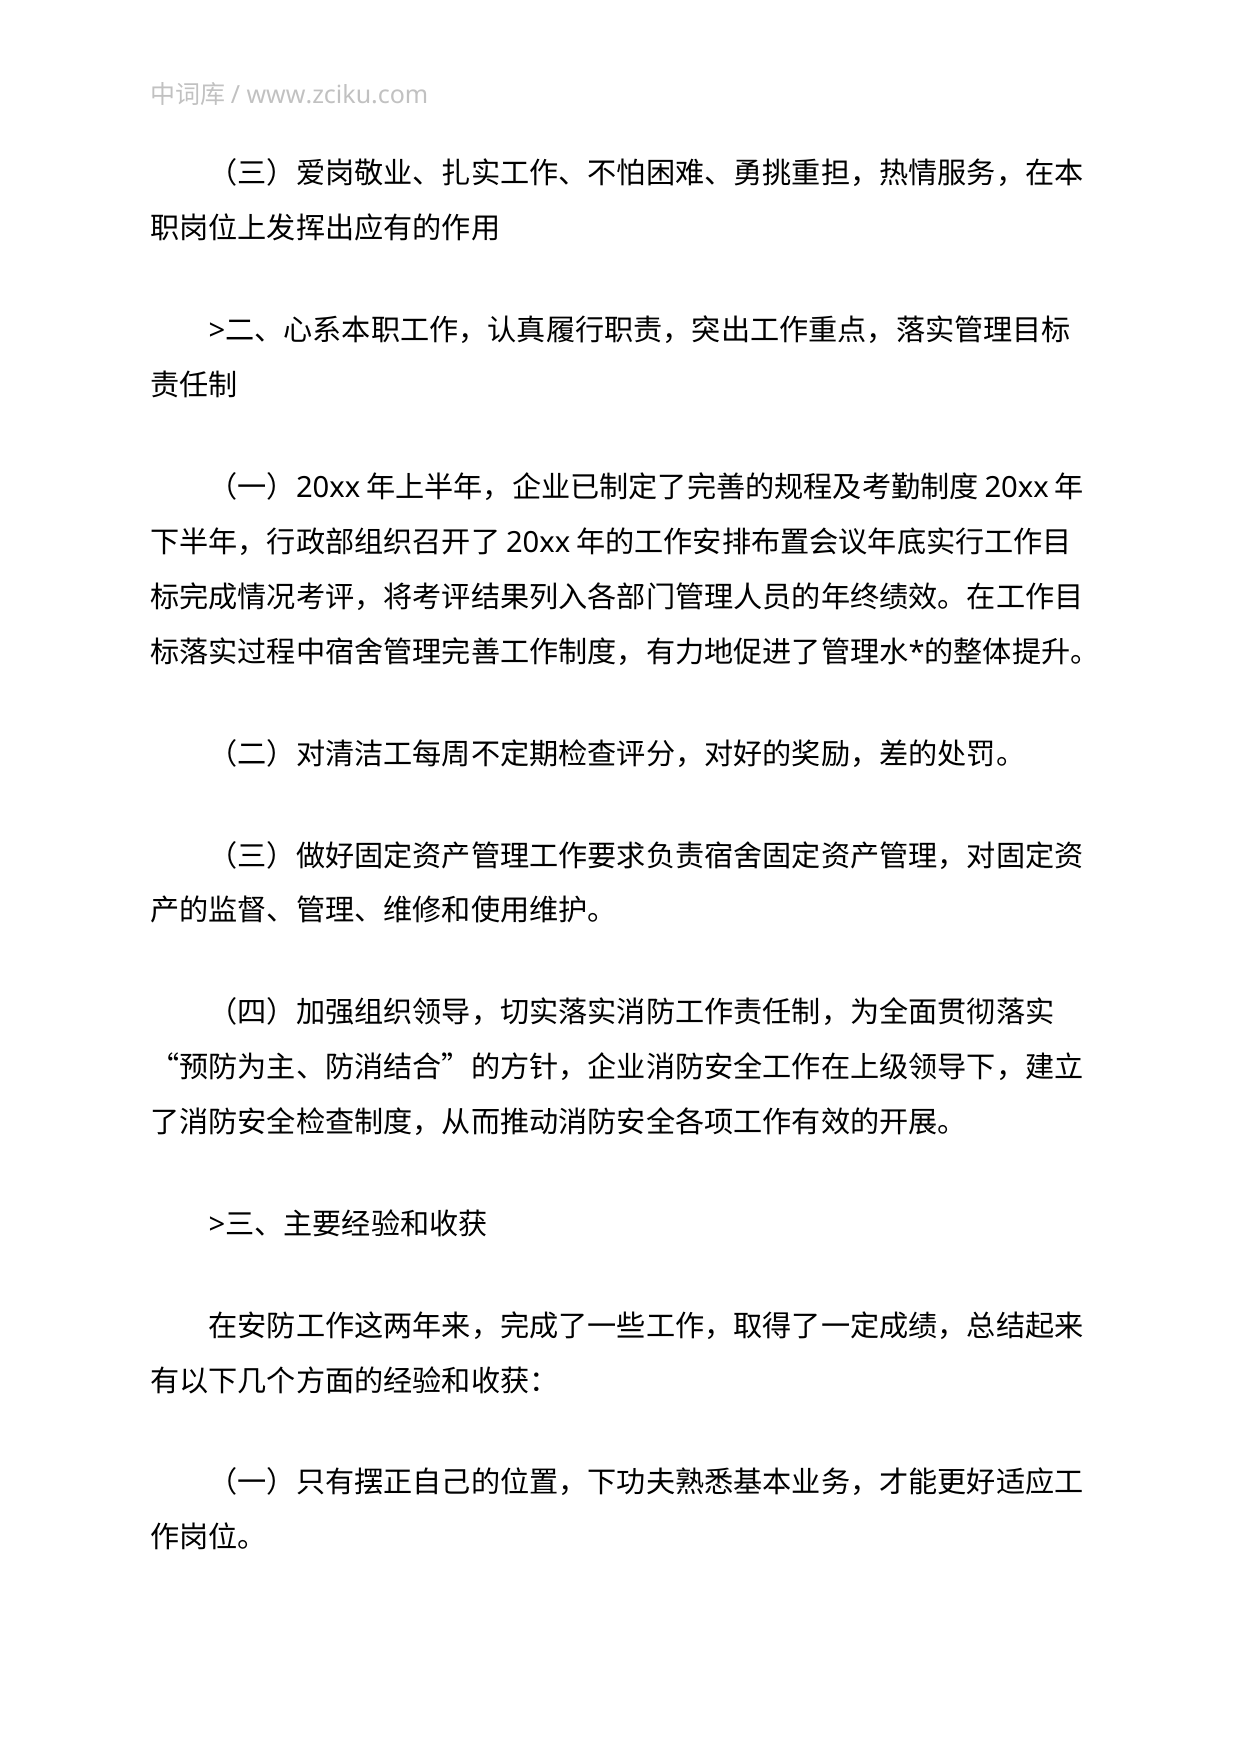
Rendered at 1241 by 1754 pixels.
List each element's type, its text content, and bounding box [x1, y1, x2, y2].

text >三、主要经验和收获 [150, 1200, 1090, 1243]
text （一）20xx年上半年，企业已制定了完善的规程及考勤制度20xx年下半年，行政部组织召开了20xx年的工作安排布置会议年底实行工作目标完成情况考评，将考评结果列入各部门管理人员的年终绩效。在工作目标落实过程中宿舍管理完善工作制度，有力地促进了管理水*的整体提升。 [150, 463, 1090, 671]
text （四）加强组织领导，切实落实消防工作责任制，为全面贯彻落实“预防为主、防消结合”的方针，企业消防安全工作在上级领导下，建立了消防安全检查制度，从而推动消防安全各项工作有效的开展。 [150, 989, 1090, 1141]
text （二）对清洁工每周不定期检查评分，对好的奖励，差的处罚。 [150, 730, 1090, 773]
text （一）只有摆正自己的位置，下功夫熟悉基本业务，才能更好适应工作岗位。 [150, 1459, 1090, 1556]
text （三）爱岗敬业、扎实工作、不怕困难、勇挑重担，热情服务，在本职岗位上发挥出应有的作用 [150, 150, 1090, 247]
text （三）做好固定资产管理工作要求负责宿舍固定资产管理，对固定资产的监督、管理、维修和使用维护。 [150, 832, 1090, 929]
text >二、心系本职工作，认真履行职责，突出工作重点，落实管理目标责任制 [150, 307, 1090, 404]
text 在安防工作这两年来，完成了一些工作，取得了一定成绩，总结起来有以下几个方面的经验和收获： [150, 1302, 1090, 1399]
